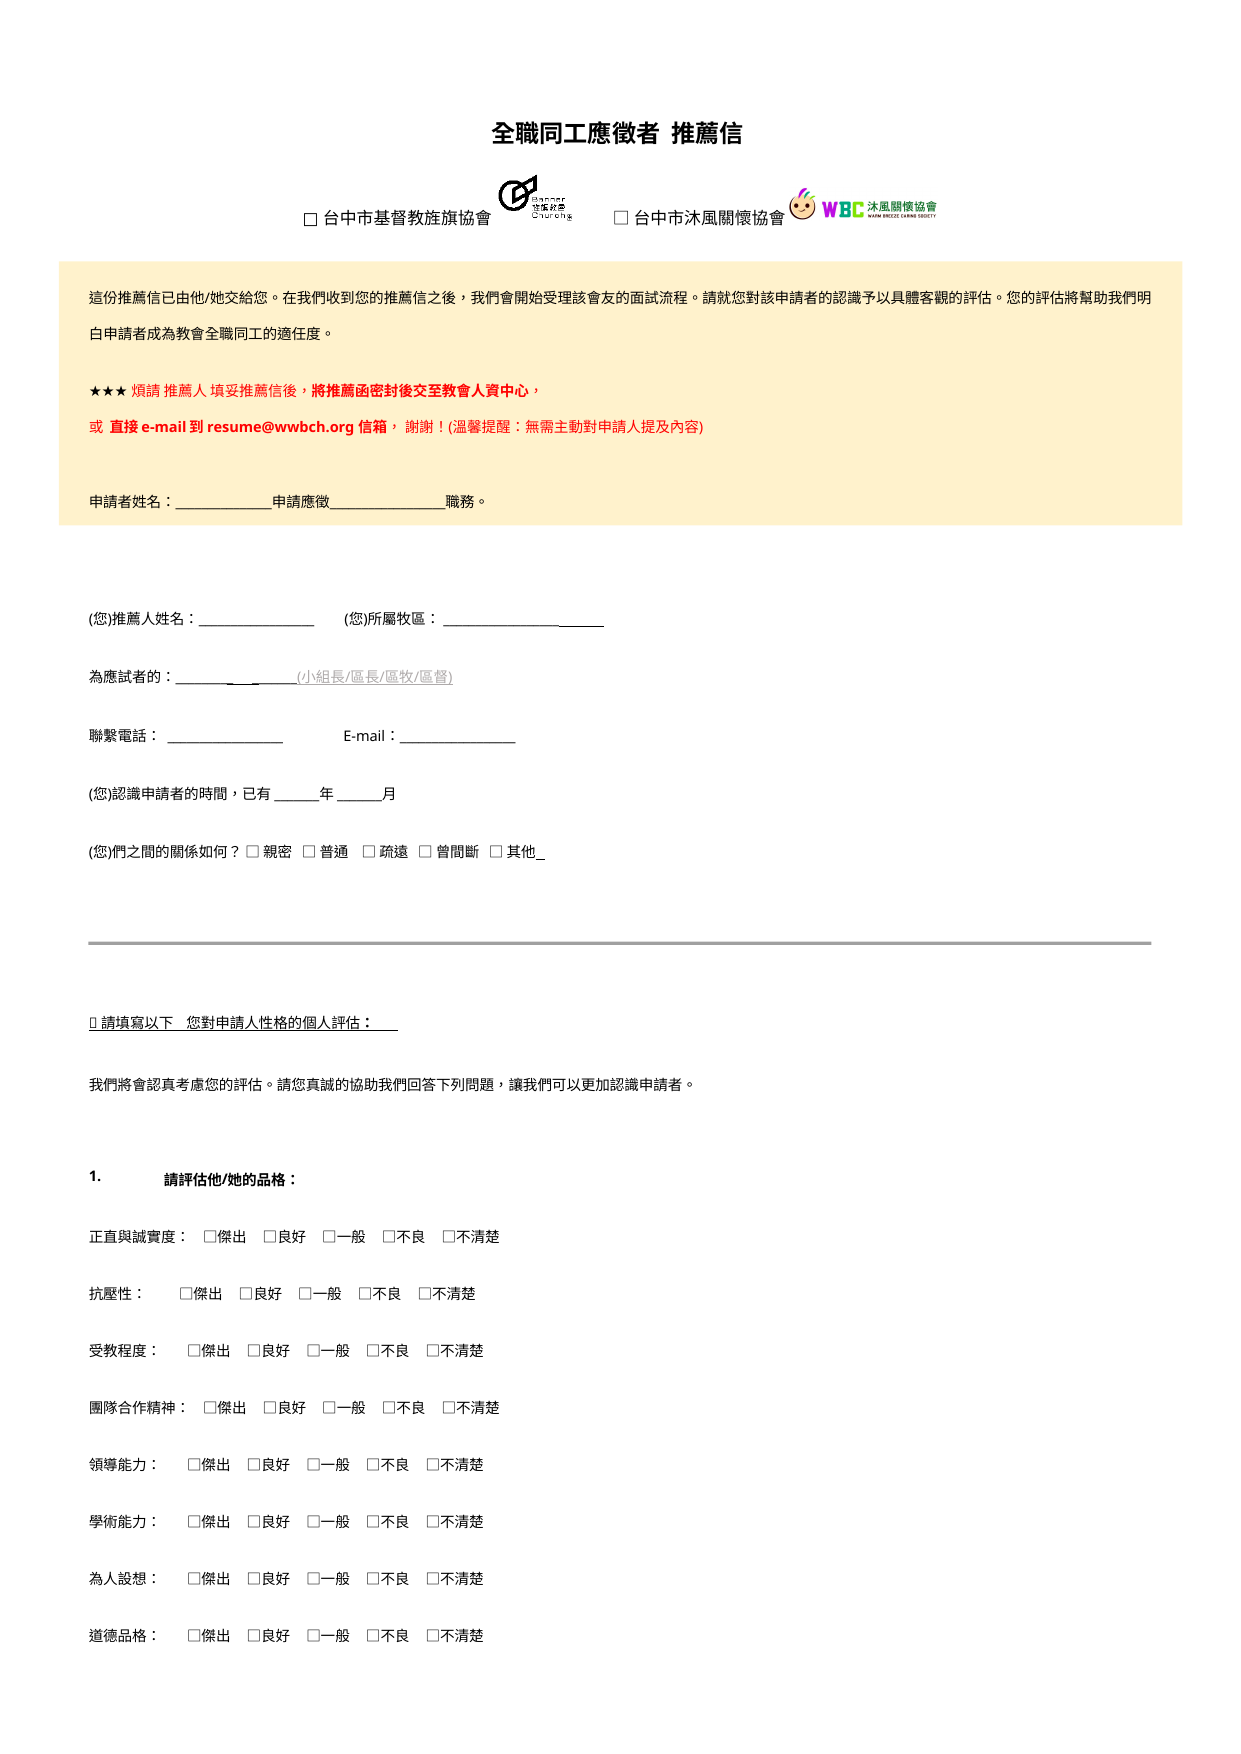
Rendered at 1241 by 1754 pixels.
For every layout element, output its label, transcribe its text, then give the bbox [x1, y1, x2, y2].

text 為人設想： □傑出 □良好 □一般 □不良 □不清楚 [88, 1552, 1152, 1589]
text 或 直接e-mail到 resume@wwbch.org 信箱， 謝謝！(溫馨提醒：無需主動對申請人提及內容) [88, 401, 1152, 437]
text (您)們之間的關係如何？ □ 親密 □ 普通 □ 疏遠 □ 曾間斷 □ 其他 [88, 824, 1152, 862]
text 受教程度： □傑出 □良好 □一般 □不良 □不清楚 [88, 1324, 1152, 1360]
text 🔔 請填寫以下 您對申請人性格的個人評估： [88, 995, 1152, 1033]
text 正直與誠實度： □傑出 □良好 □一般 □不良 □不清楚 [88, 1210, 1152, 1246]
text 這份推薦信已由他/她交給您。在我們收到您的推薦信之後，我們會開始受理該會友的面試流程。請就您對該申請者的認識予以具體客觀的評估。您的評估將幫助我們明白申請者成為教會全職同工的適任度。 [88, 271, 1152, 344]
text ★★★ 煩請 推薦人 填妥推薦信後，將推薦函密封後交至教會人資中心， [88, 364, 1152, 401]
text 我們將會認真考慮您的評估。請您真誠的協助我們回答下列問題，讓我們可以更加認識申請者。 [88, 1058, 1152, 1094]
text (您)認識申請者的時間，已有 _______年 _______月 [88, 766, 1152, 804]
text 學術能力： □傑出 □良好 □一般 □不良 □不清楚 [88, 1495, 1152, 1532]
text (您)推薦人姓名：__________________ (您)所屬牧區： __________________ [88, 591, 1152, 629]
list 請評估他/她的品格： [88, 1153, 1152, 1189]
text 道德品格： □傑出 □良好 □一般 □不良 □不清楚 [88, 1609, 1152, 1646]
text 為應試者的：_________ _______(小組長/區長/區牧/區督) [88, 649, 1152, 687]
text 領導能力： □傑出 □良好 □一般 □不良 □不清楚 [88, 1438, 1152, 1474]
text 申請者姓名：_______________申請應徵__________________職務。 [88, 474, 1152, 512]
text 聯繫電話： __________________ E-mail：__________________ [88, 708, 1152, 745]
picture [788, 187, 938, 221]
text 團隊合作精神： □傑出 □良好 □一般 □不良 □不清楚 [88, 1381, 1152, 1417]
text 抗壓性： □傑出 □良好 □一般 □不良 □不清楚 [88, 1267, 1152, 1303]
picture [498, 174, 572, 221]
